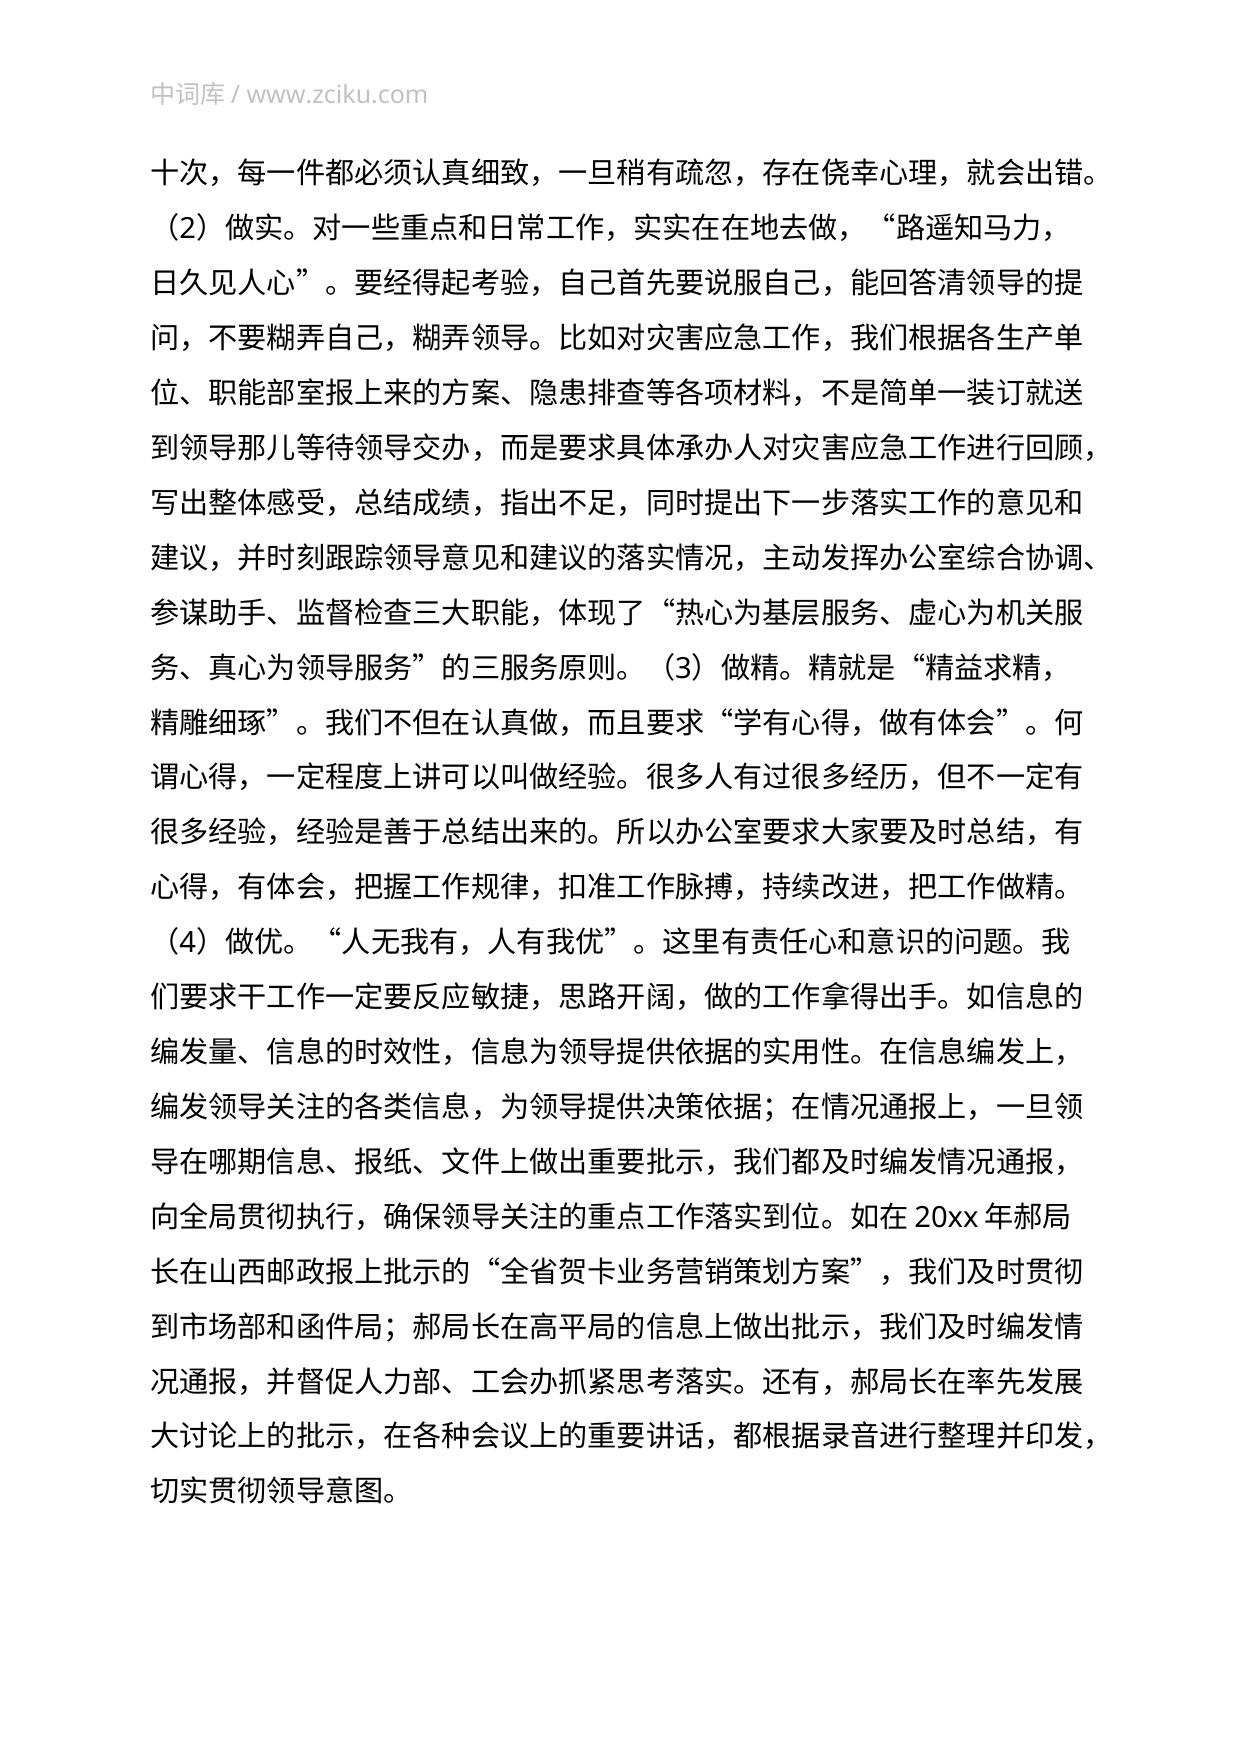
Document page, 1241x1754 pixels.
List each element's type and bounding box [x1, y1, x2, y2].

text [150, 150, 1090, 1510]
